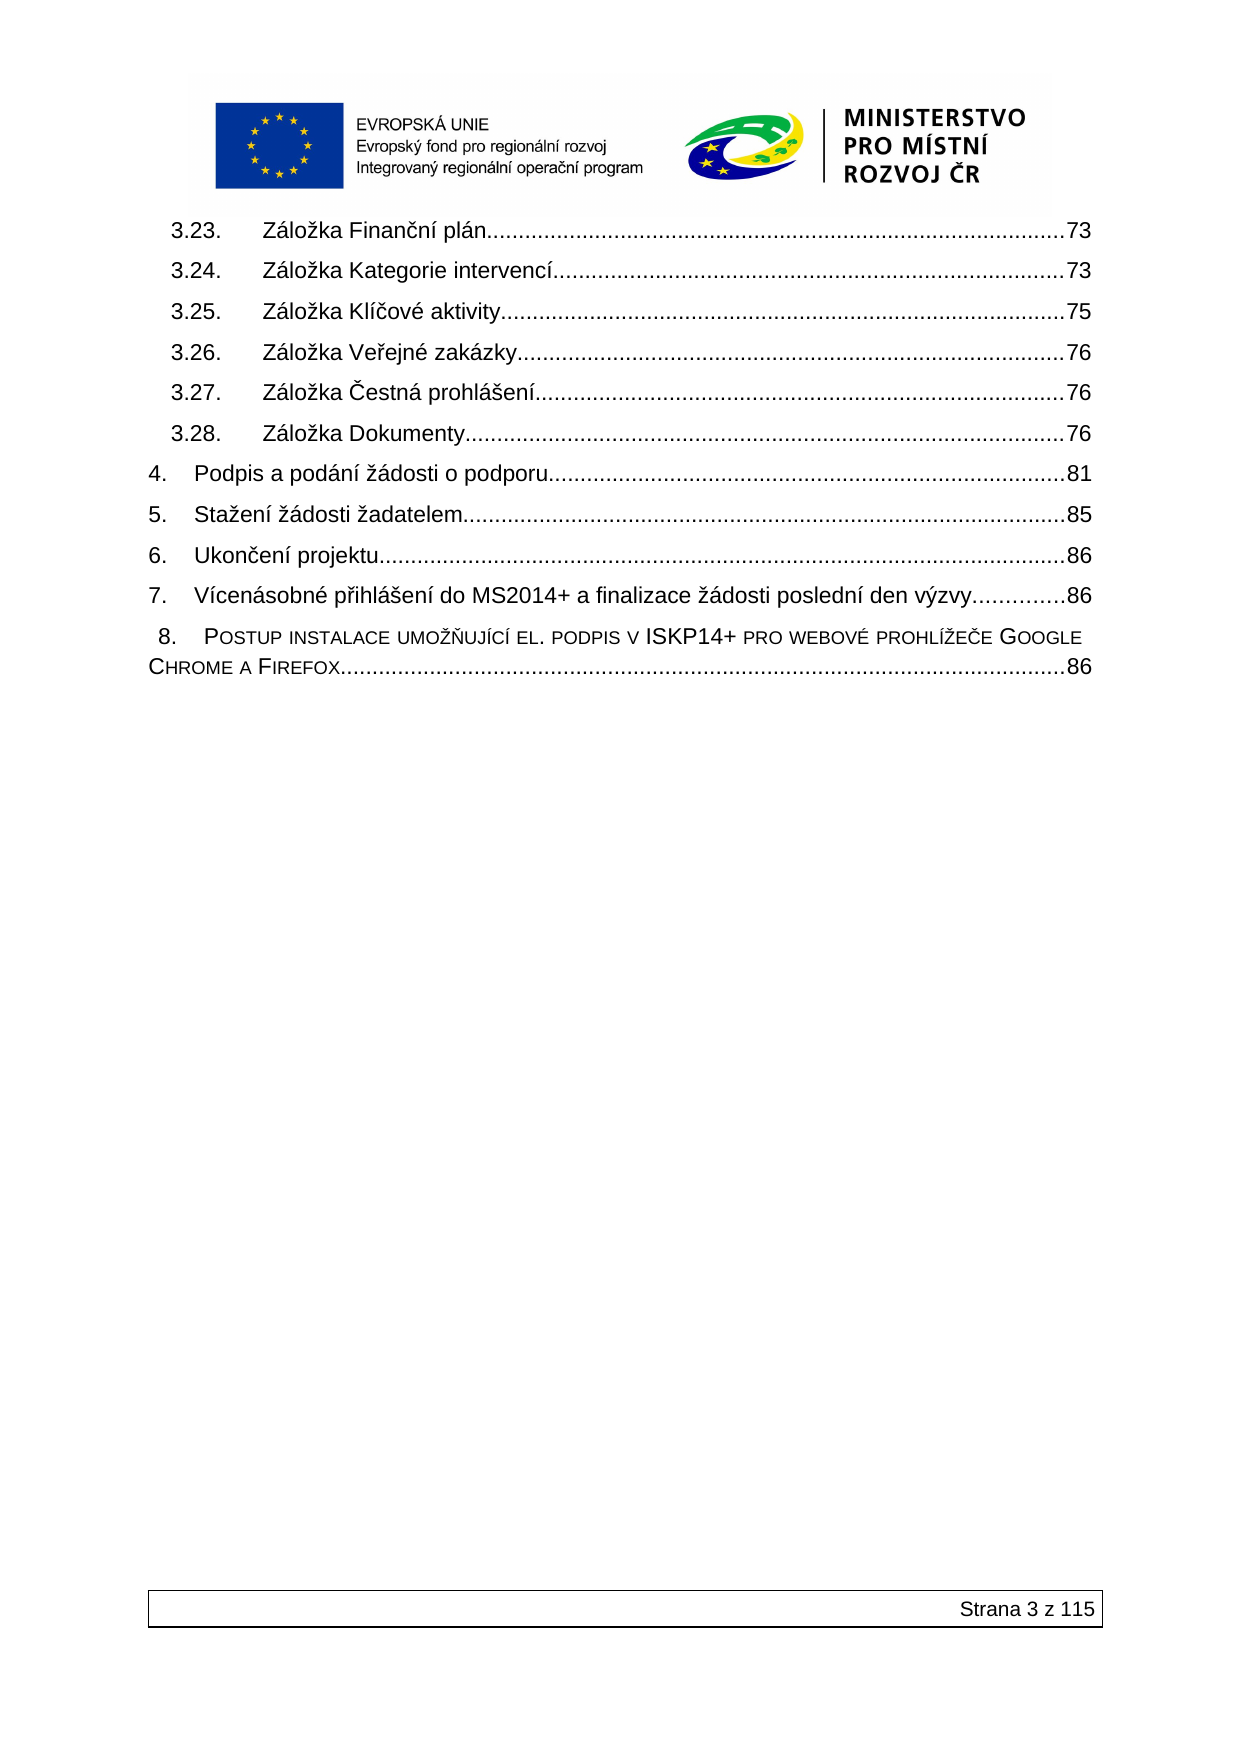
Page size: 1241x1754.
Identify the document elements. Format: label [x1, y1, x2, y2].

picture [187, 73, 1053, 217]
